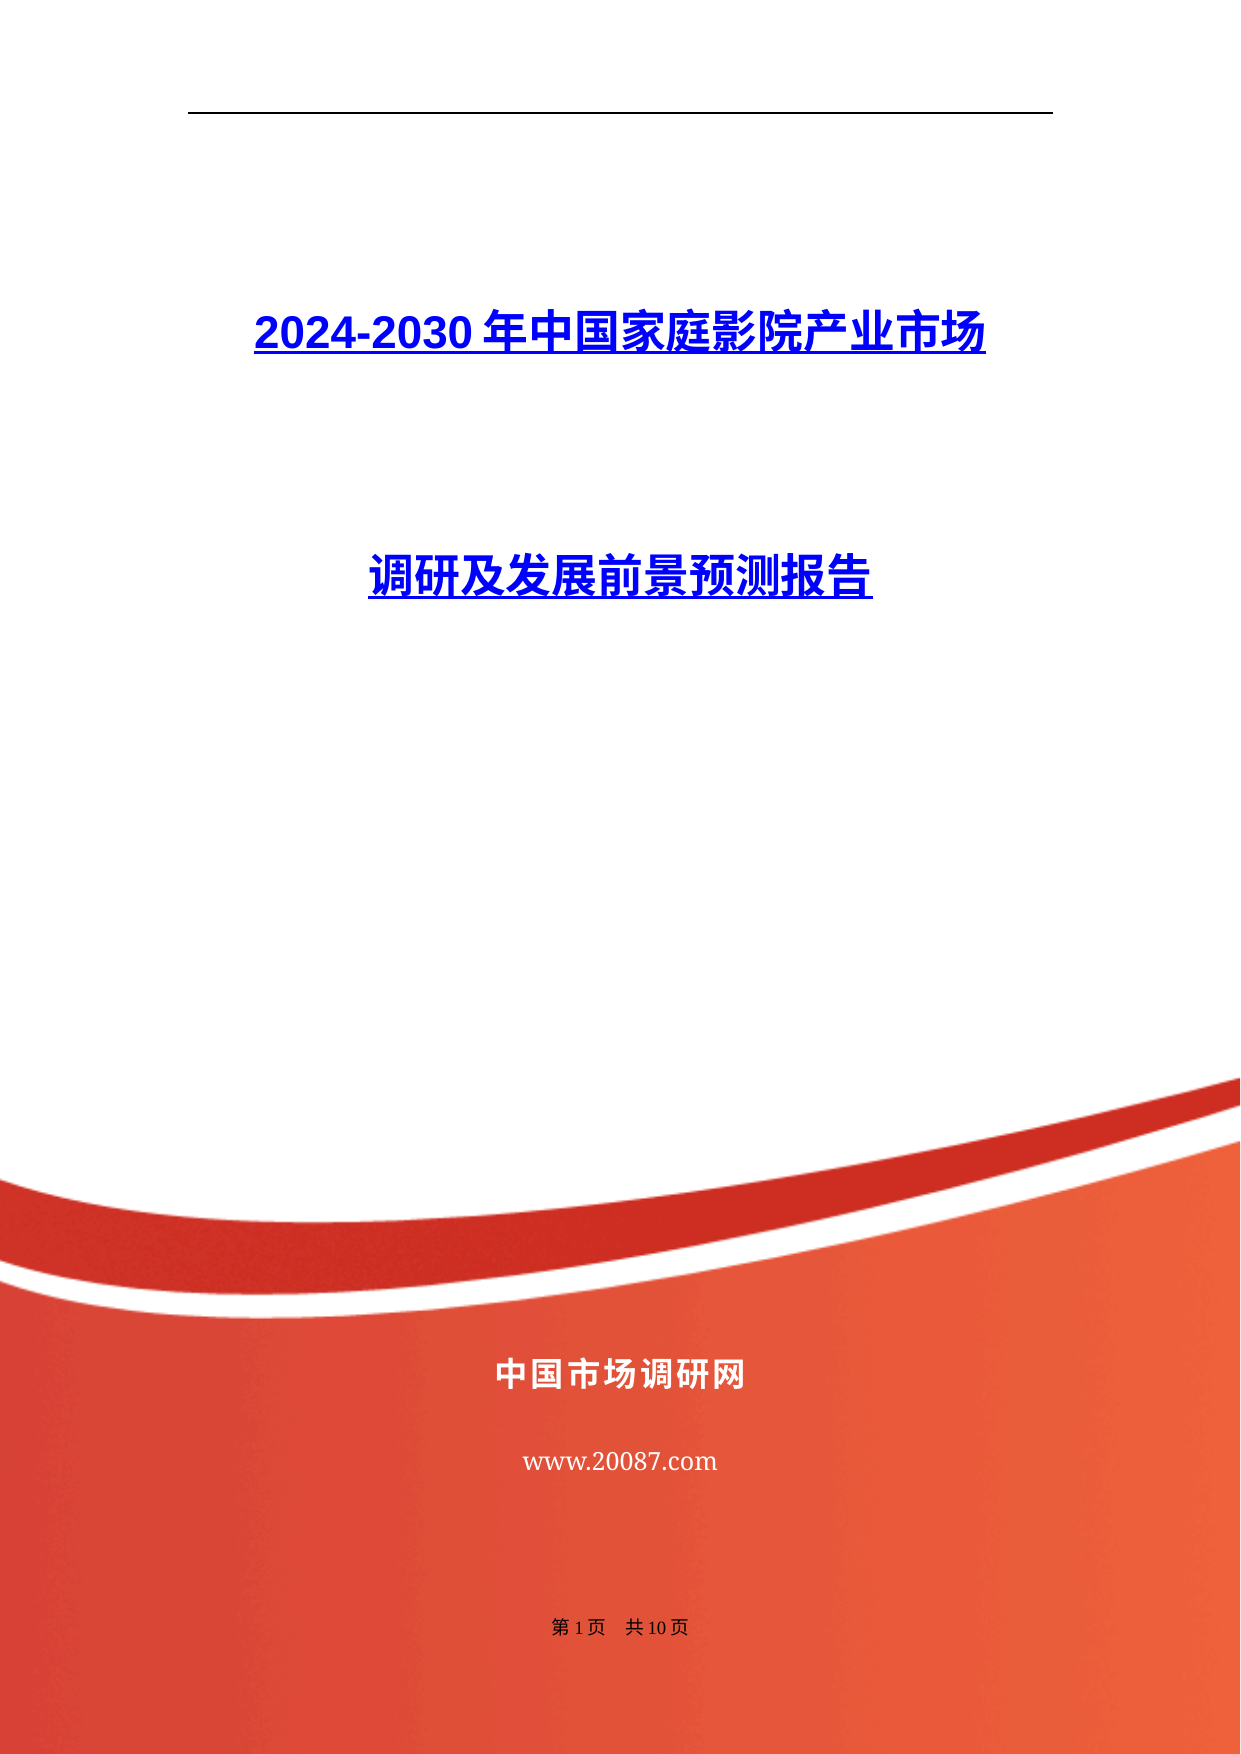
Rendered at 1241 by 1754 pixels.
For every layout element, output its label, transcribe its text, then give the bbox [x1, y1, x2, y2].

text www.20087.com [187, 1428, 1053, 1493]
table_header 2024-2030年中国家庭影院产业市场调研及发展前景预测报告 [188, 207, 1053, 773]
picture [0, 1006, 1241, 1754]
subtitle 中国市场调研网 [187, 1339, 1053, 1404]
